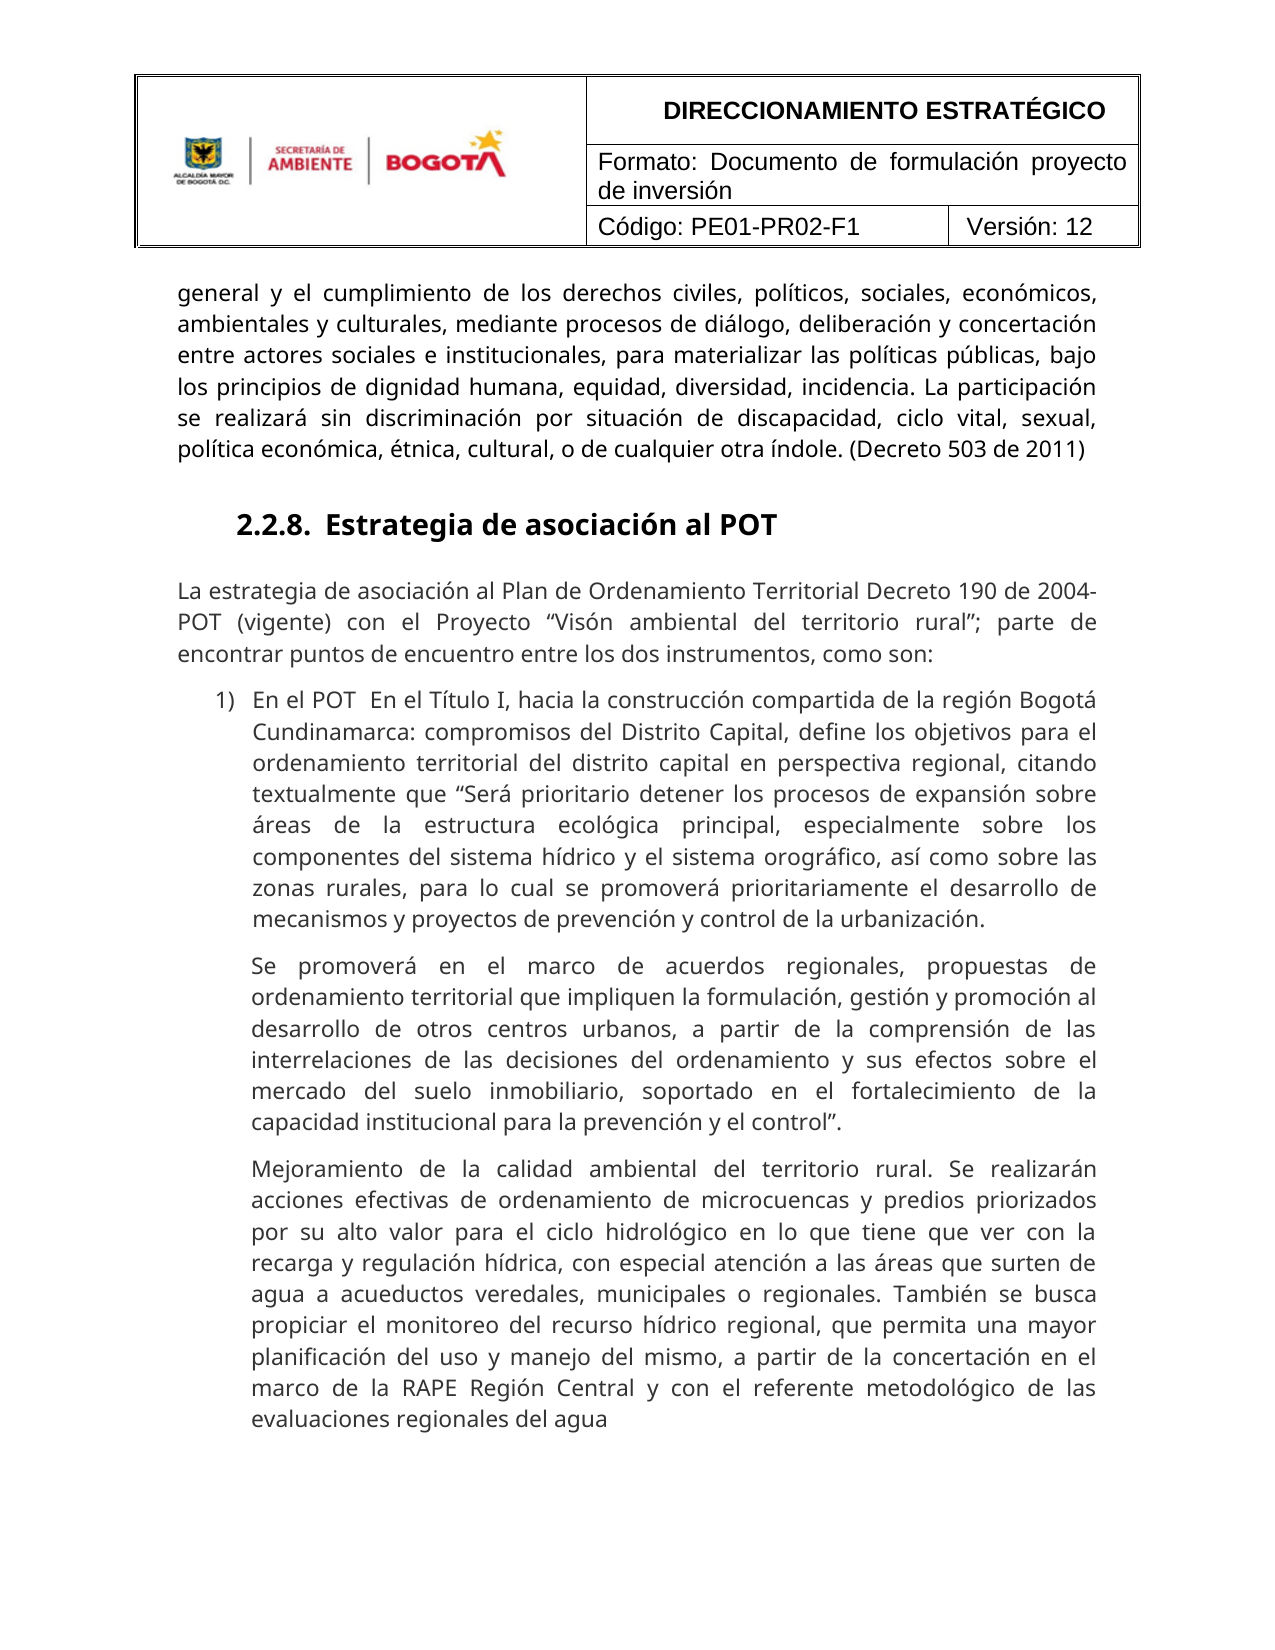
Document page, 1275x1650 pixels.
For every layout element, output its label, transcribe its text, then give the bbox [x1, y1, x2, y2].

text Mejoramiento de la calidad ambiental del territorio rural. Se realizarán acciones efectivas de ordenamiento de microcuencas y predios priorizados por su alto valor para el ciclo hidrológico en lo que tiene que ver con la recarga y regulación hídrica, con especial atención a las áreas que surten de agua a acueductos veredales, municipales o regionales. También se busca propiciar el monitoreo del recurso hídrico regional, que permita una mayor planificación del uso y manejo del mismo, a partir de la concertación en el marco de la RAPE Región Central y con el referente metodológico de las evaluaciones regionales del agua [251, 1153, 1098, 1434]
text La estrategia de asociación al Plan de Ordenamiento Territorial Decreto 190 de 2004-POT (vigente) con el Proyecto “Visón ambiental del territorio rural”; parte de encontrar puntos de encuentro entre los dos instrumentos, como son: [177, 575, 1098, 669]
text Se promoverá en el marco de acuerdos regionales, propuestas de ordenamiento territorial que impliquen la formulación, gestión y promoción al desarrollo de otros centros urbanos, a partir de la comprensión de las interrelaciones de las decisiones del ordenamiento y sus efectos sobre el mercado del suelo inmobiliario, soportado en el fortalecimiento de la capacidad institucional para la prevención y el control”. [251, 950, 1098, 1137]
picture [147, 102, 538, 219]
list Estrategia de asociación al POT [236, 504, 1098, 544]
list En el POT En el Título I, hacia la construcción compartida de la región Bogotá Cundinamarca: compromisos del Distrito Capital, define los objetivos para el ordenamiento territorial del distrito capital en perspectiva regional, citando textualmente que “Será prioritario detener los procesos de expansión sobre áreas de la estructura ecológica principal, especialmente sobre los componentes del sistema hídrico y el sistema orográfico, así como sobre las zonas rurales, para lo cual se promoverá prioritariamente el desarrollo de mecanismos y proyectos de prevención y control de la urbanización. [214, 684, 1098, 934]
